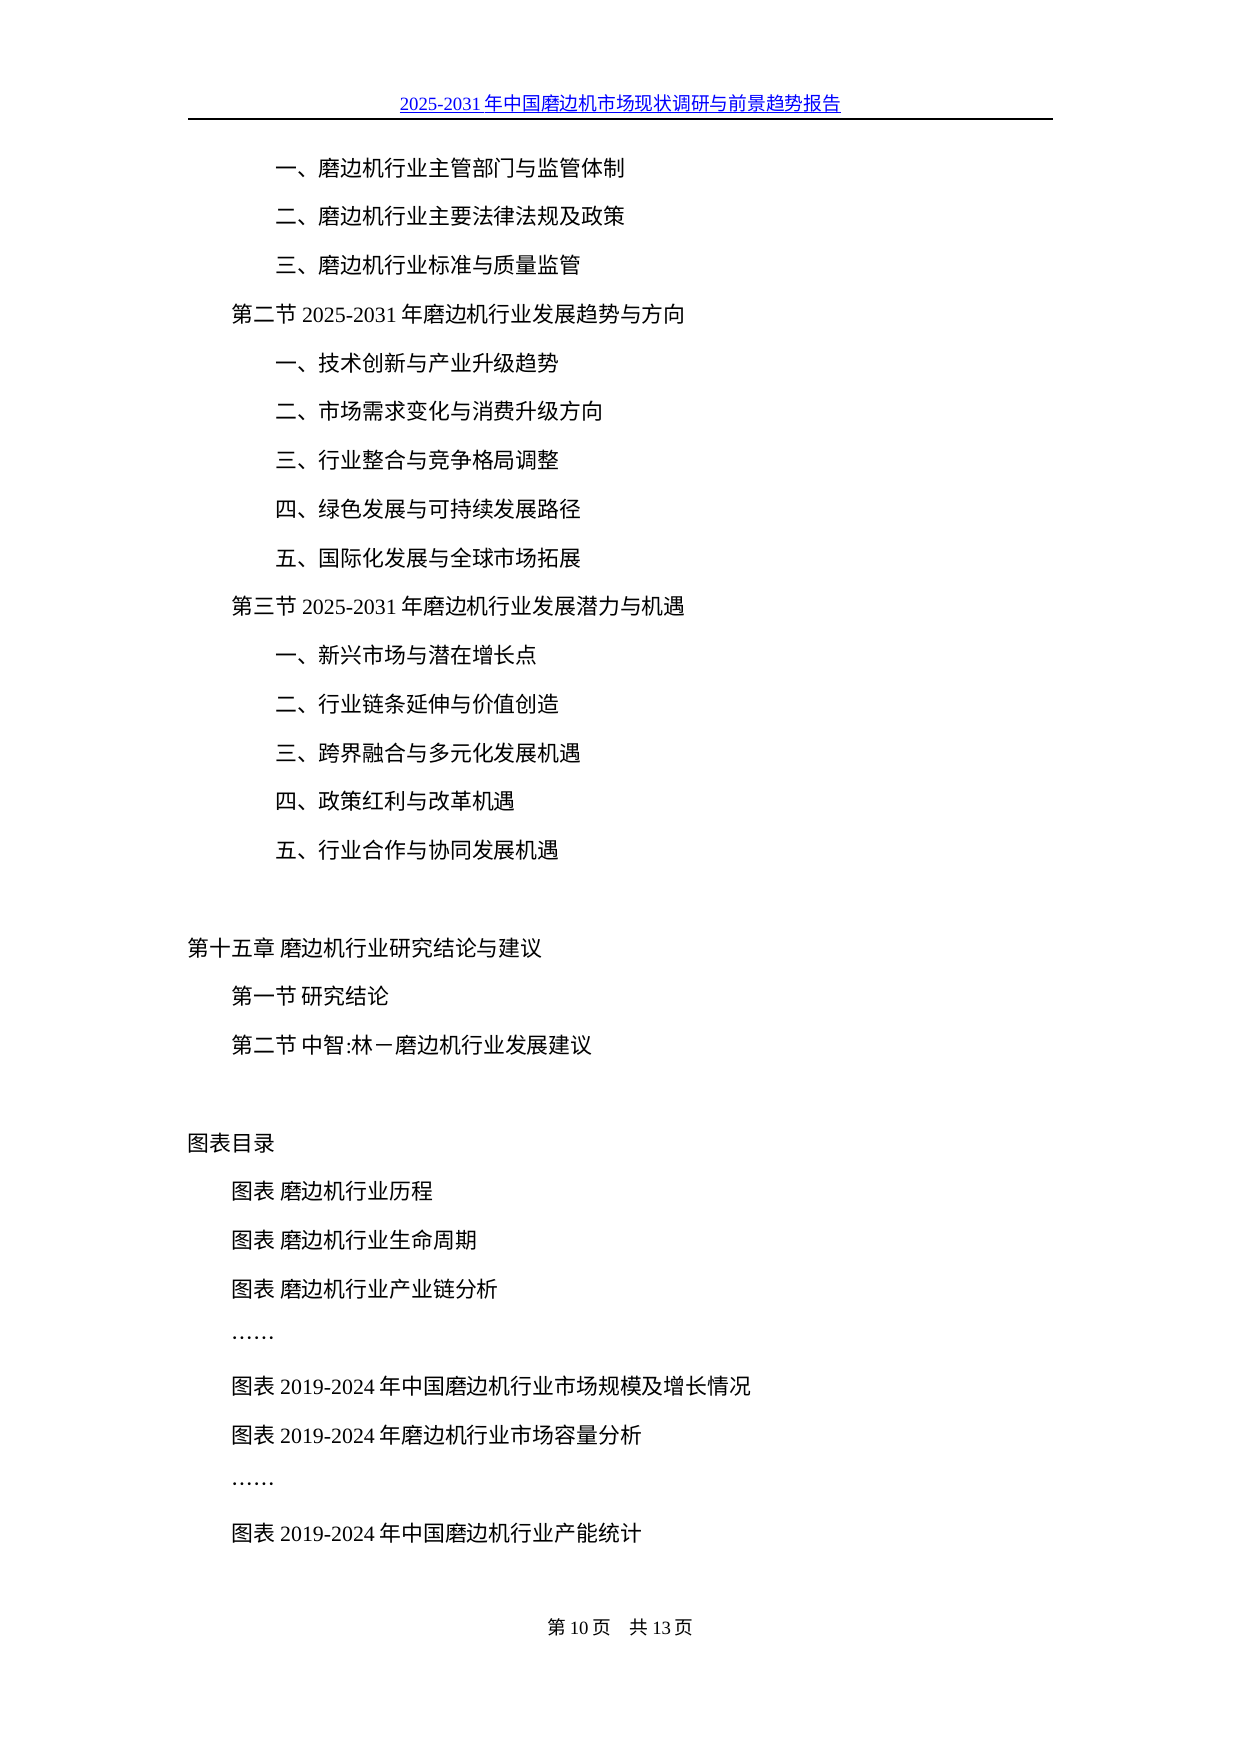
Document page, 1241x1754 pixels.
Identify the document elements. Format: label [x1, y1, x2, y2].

text [187, 150, 1053, 1548]
